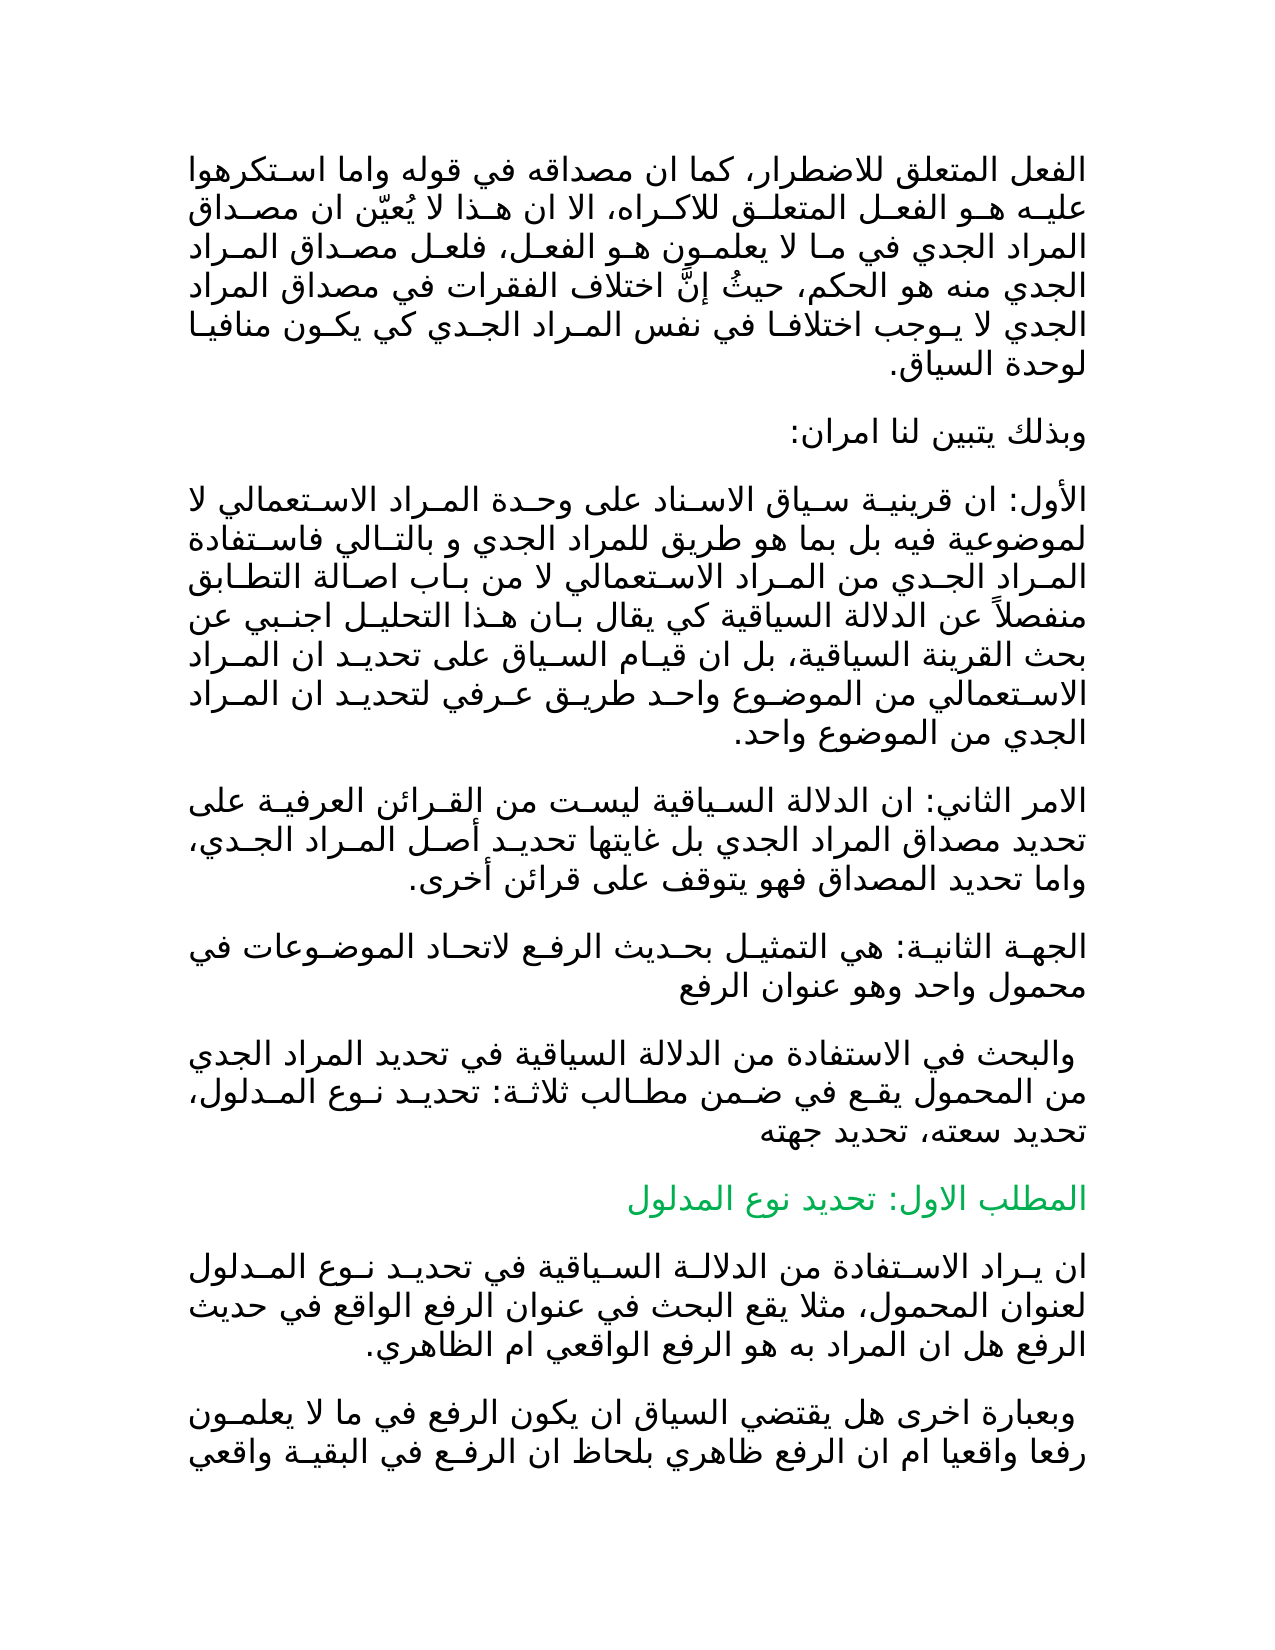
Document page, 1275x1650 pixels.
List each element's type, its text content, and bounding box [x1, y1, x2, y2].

text وبذلك يتبين لنا امران: [187, 412, 1087, 451]
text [187, 150, 1087, 383]
text الجهة الثانية: هي التمثيل بحديث الرفع لاتحاد الموضوعات في محمول واحد وهو عنوان الرفع [187, 927, 1087, 1005]
text الامر الثاني: ان الدلالة السياقية ليست من القرائن العرفية على تحديد مصداق المراد الجدي بل غايتها تحديد أصل المراد الجدي، واما تحديد المصداق فهو يتوقف على قرائن أخرى. [187, 781, 1087, 898]
text ان يراد الاستفادة من الدلالة السياقية في تحديد نوع المدلول لعنوان المحمول، مثلا يقع البحث في عنوان الرفع الواقع في حديث الرفع هل ان المراد به هو الرفع الواقعي ام الظاهري. [187, 1248, 1087, 1364]
text المطلب الاول: تحديد نوع المدلول [187, 1180, 1087, 1219]
text الأول: ان قرينية سياق الاسناد على وحدة المراد الاستعمالي لا لموضوعية فيه بل بما هو طريق للمراد الجدي و بالتالي فاستفادة المراد الجدي من المراد الاستعمالي لا من باب اصالة التطابق منفصلاً عن الدلالة السياقية كي يقال بان هذا التحليل اجنبي عن بحث القرينة السياقية، بل ان قيام السياق على تحديد ان المراد الاستعمالي من الموضوع واحد طريق عرفي لتحديد ان المراد الجدي من الموضوع واحد. [187, 480, 1087, 752]
text والبحث في الاستفادة من الدلالة السياقية في تحديد المراد الجدي من المحمول يقع في ضمن مطالب ثلاثة: تحديد نوع المدلول، تحديد سعته، تحديد جهته [187, 1034, 1087, 1151]
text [187, 1393, 1087, 1471]
